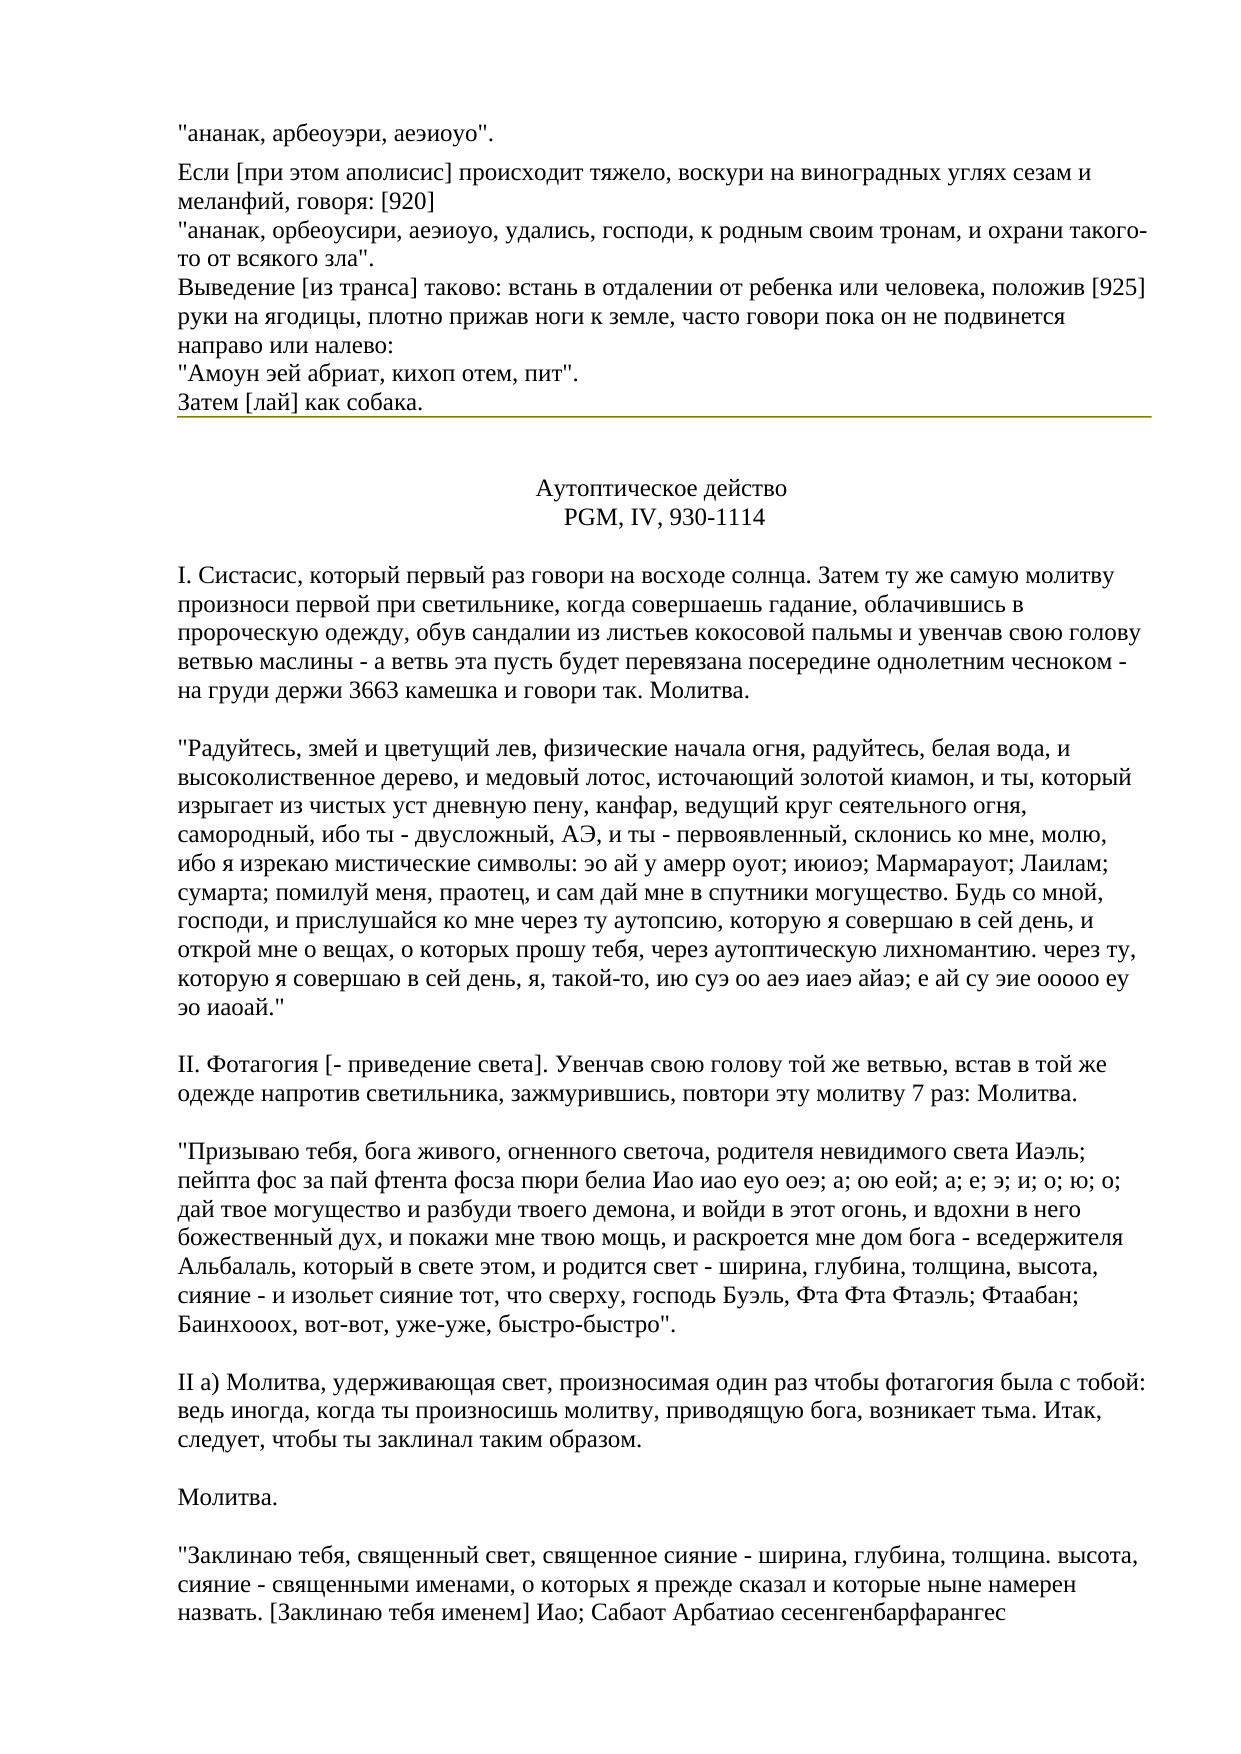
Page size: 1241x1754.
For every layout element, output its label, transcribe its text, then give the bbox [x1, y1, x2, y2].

text "ананак, арбеоуэри, аеэиоуо". [177, 118, 1152, 147]
text "Радуйтесь, змей и цветущий лев, физические начала огня, радуйтесь, белая вода, и высоколиственное дерево, и медовый лотос, источающий золотой киамон, и ты, который изрыгает из чистых уст дневную пену, канфар, ведущий круг сеятельного огня, самородный, ибо ты - двусложный, АЭ, и ты - первоявленный, склонись ко мне, молю, ибо я изрекаю мистические символы: эо ай у амерр оуот; июиоэ; Мармарауот; Лаилам; сумарта; помилуй меня, праотец, и сам дай мне в спутники могущество. Будь со мной, господи, и прислушайся ко мне через ту аутопсию, которую я совершаю в сей день, и открой мне о вещах, о которых прошу тебя, через аутоптическую лихномантию. через ту, которую я совершаю в сей день, я, такой-то, ию суэ оо аеэ иаеэ айаэ; е ай су эие ооооо еу эо иаоай." [177, 733, 1152, 1020]
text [177, 1540, 1152, 1626]
text I. Систасис, который первый раз говори на восходе солнца. Затем ту же самую молитву произноси первой при светильнике, когда совершаешь гадание, облачившись в пророческую одежду, обув сандалии из листьев кокосовой пальмы и увенчав свою голову ветвью маслины - а ветвь эта пусть будет перевязана посередине однолетним чесноком - на груди держи 3663 камешка и говори так. Молитва. [177, 560, 1152, 704]
text "Амоун эей абриат, кихоп отем, пит". [177, 358, 1152, 387]
text Если [при этом аполисис] происходит тяжело, воскури на виноградных углях сезам и меланфий, говоря: [920] [177, 157, 1152, 215]
text Аутоптическое действо PGM, IV, 930-1114 [177, 473, 1152, 531]
text "ананак, орбеоусири, аеэиоуо, удались, господи, к родным своим тронам, и охрани такого-то от всякого зла". [177, 215, 1152, 272]
text II а) Молитва, удерживающая свет, произносимая один раз чтобы фотагогия была с тобой: ведь иногда, когда ты произносишь молитву, приводящую бога, возникает тьма. Итак, следует, чтобы ты заклинал таким образом. [177, 1367, 1152, 1453]
text Выведение [из транса] таково: встань в отдалении от ребенка или человека, положив [925] руки на ягодицы, плотно прижав ноги к земле, часто говори пока он не подвинется направо или налево: [177, 272, 1152, 358]
text Молитва. [177, 1482, 1152, 1511]
text Затем [лай] как собака. [177, 387, 1152, 416]
text "Призываю тебя, бога живого, огненного светоча, родителя невидимого света Иаэль; пейпта фос за пай фтента фосза пюри белиа Иао иао еуо оеэ; а; ою еой; а; е; э; и; о; ю; о; дай твое могущество и разбуди твоего демона, и войди в этот огонь, и вдохни в него божественный дух, и покажи мне твою мощь, и раскроется мне дом бога - вседержителя Альбалаль, который в свете этом, и родится свет - ширина, глубина, толщина, высота, сияние - и изольет сияние тот, что сверху, господь Буэль, Фта Фта Фтаэль; Фтаабан; Баинхооох, вот-вот, уже-уже, быстро-быстро". [177, 1136, 1152, 1337]
text II. Фотагогия [- приведение света]. Увенчав свою голову той же ветвью, встав в той же одежде напротив светильника, зажмурившись, повтори эту молитву 7 раз: Молитва. [177, 1049, 1152, 1107]
